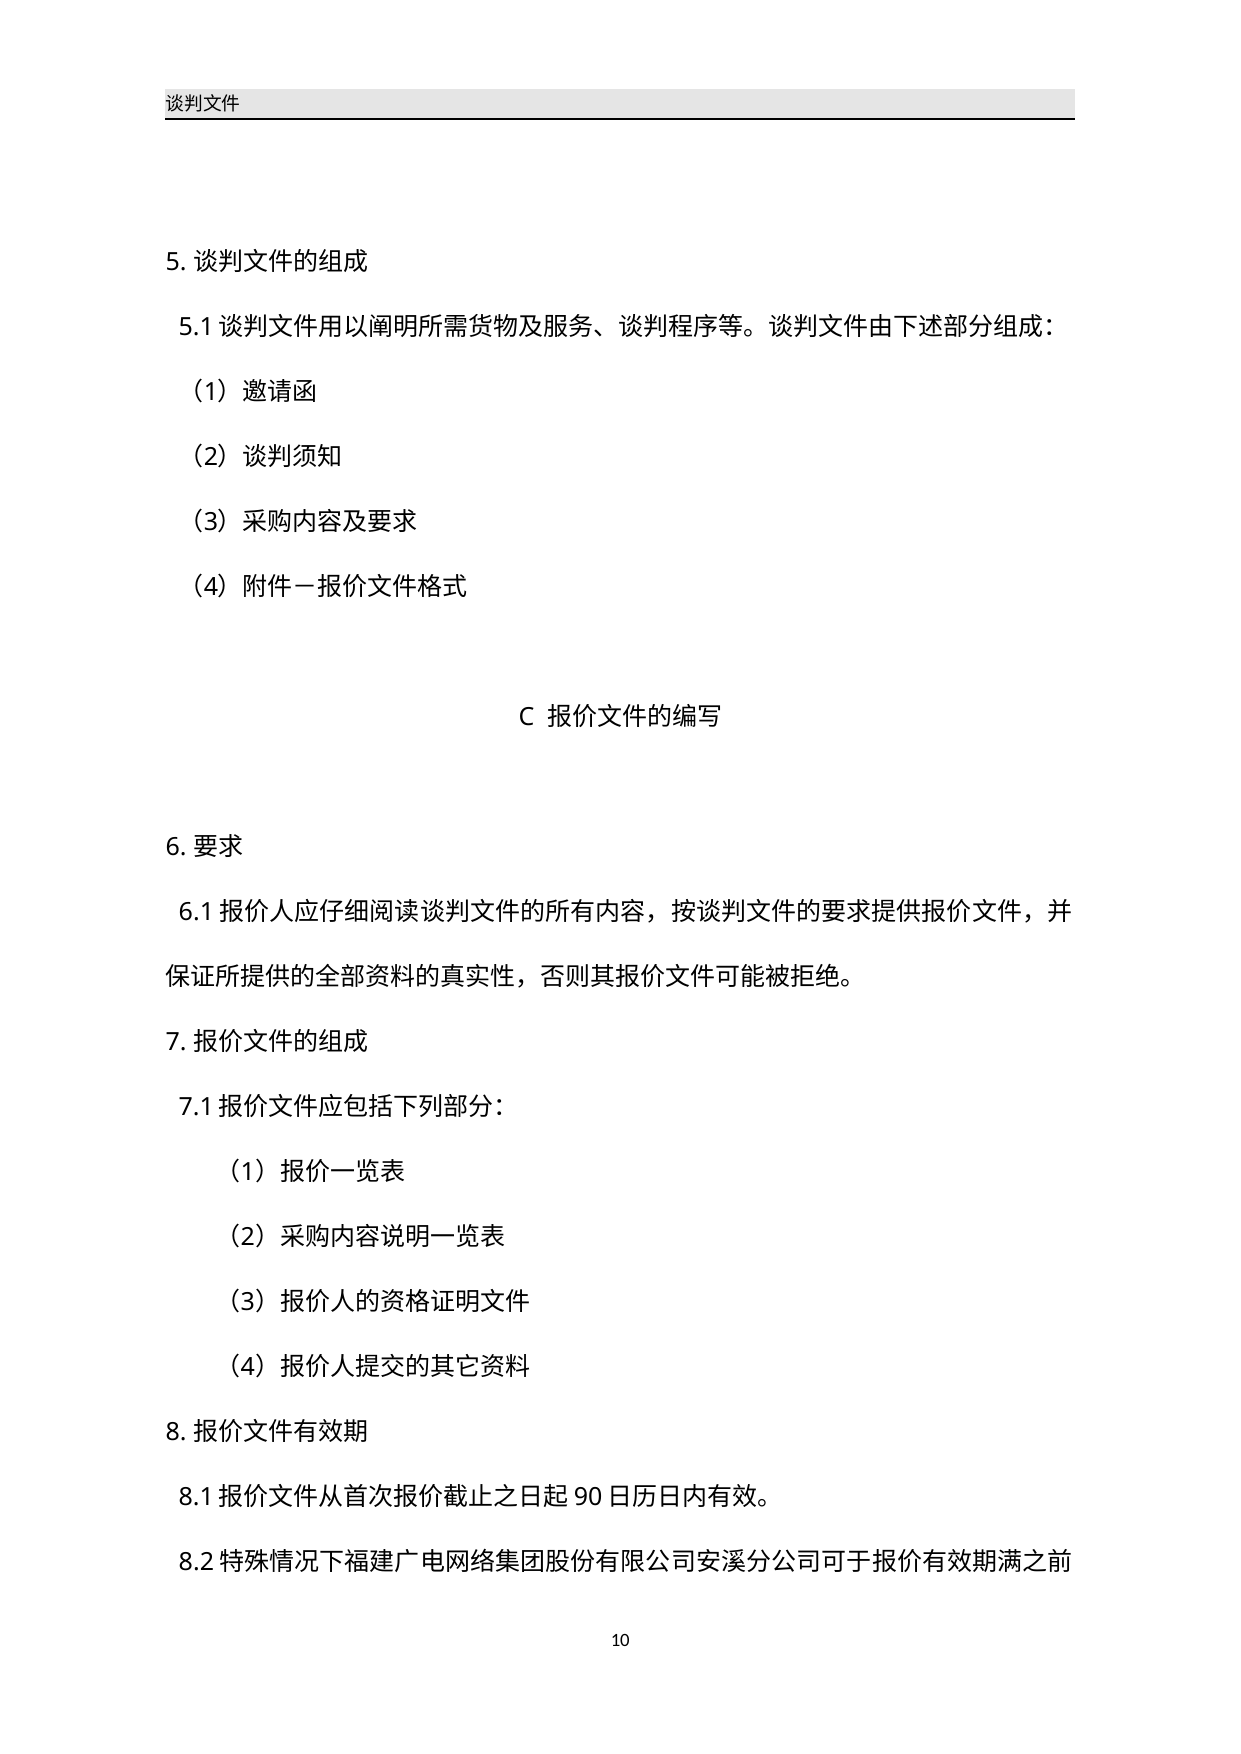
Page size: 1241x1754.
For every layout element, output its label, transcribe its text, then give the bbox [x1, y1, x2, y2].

text （3）采购内容及要求 [165, 487, 1075, 552]
text （4）报价人提交的其它资料 [165, 1332, 1075, 1397]
text （3）报价人的资格证明文件 [165, 1267, 1075, 1332]
text 6.1报价人应仔细阅读谈判文件的所有内容，按谈判文件的要求提供报价文件，并保证所提供的全部资料的真实性，否则其报价文件可能被拒绝。 [165, 877, 1075, 1007]
text （1）邀请函 [165, 357, 1075, 422]
text 8.1报价文件从首次报价截止之日起90日历日内有效。 [165, 1462, 1075, 1527]
text （2）谈判须知 [165, 422, 1075, 487]
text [165, 1527, 1075, 1592]
text C 报价文件的编写 [165, 682, 1075, 747]
text （1）报价一览表 [165, 1137, 1075, 1202]
text 8. 报价文件有效期 [165, 1397, 1075, 1462]
text 6. 要求 [165, 812, 1075, 877]
text （2）采购内容说明一览表 [165, 1202, 1075, 1267]
text （4）附件－报价文件格式 [165, 552, 1075, 617]
text 7. 报价文件的组成 [165, 1007, 1075, 1072]
text 5. 谈判文件的组成 [165, 227, 1075, 292]
text 7.1报价文件应包括下列部分： [165, 1072, 1075, 1137]
text 5.1谈判文件用以阐明所需货物及服务、谈判程序等。谈判文件由下述部分组成： [165, 292, 1075, 357]
